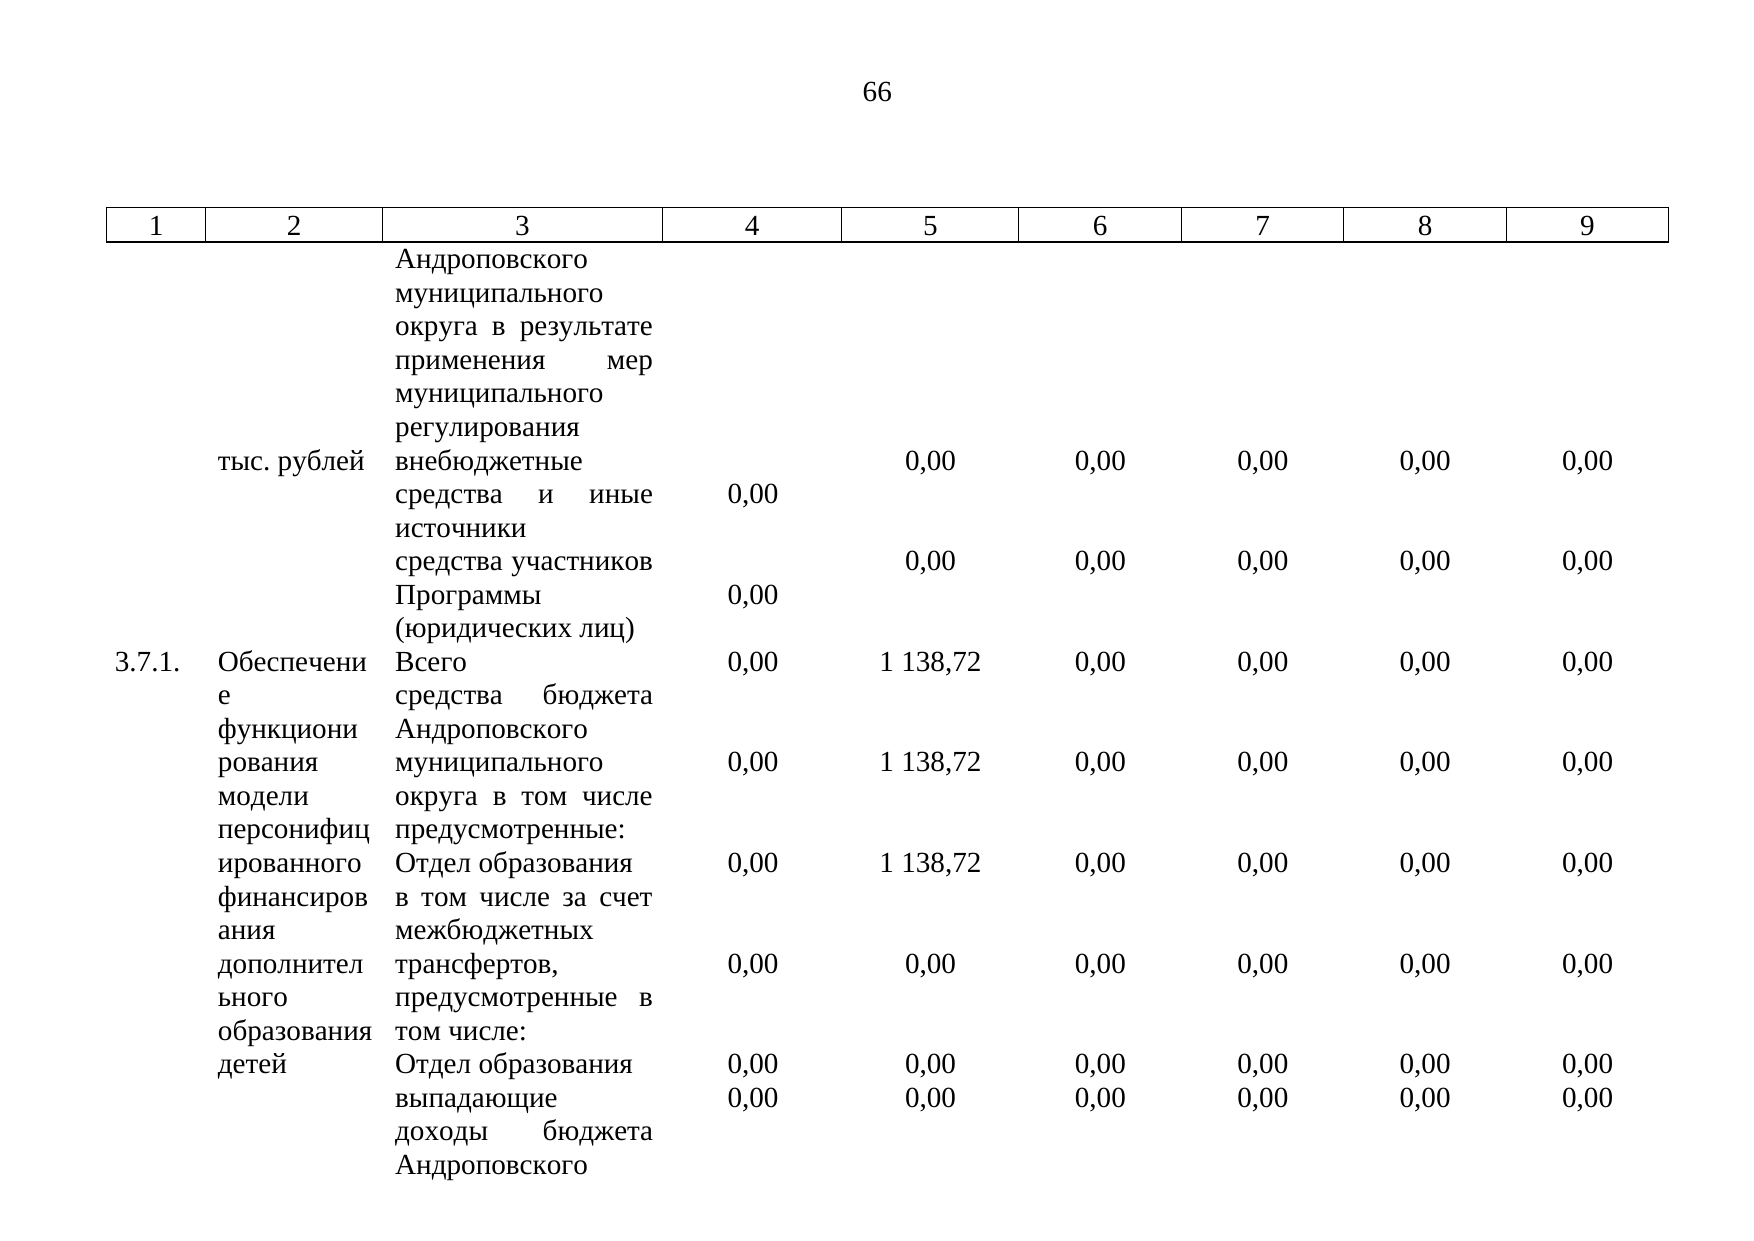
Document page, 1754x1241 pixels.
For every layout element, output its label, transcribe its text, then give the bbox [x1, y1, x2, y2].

table_header 4 [663, 208, 841, 241]
table_header 9 [1507, 208, 1668, 241]
table_header 2 [206, 208, 382, 241]
table_header 3 [383, 208, 662, 241]
table_header 7 [1182, 208, 1343, 241]
table_header 5 [842, 208, 1018, 241]
table_header 1 [107, 208, 205, 241]
table_header 6 [1019, 208, 1181, 241]
table_header 8 [1344, 208, 1506, 241]
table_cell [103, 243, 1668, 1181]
